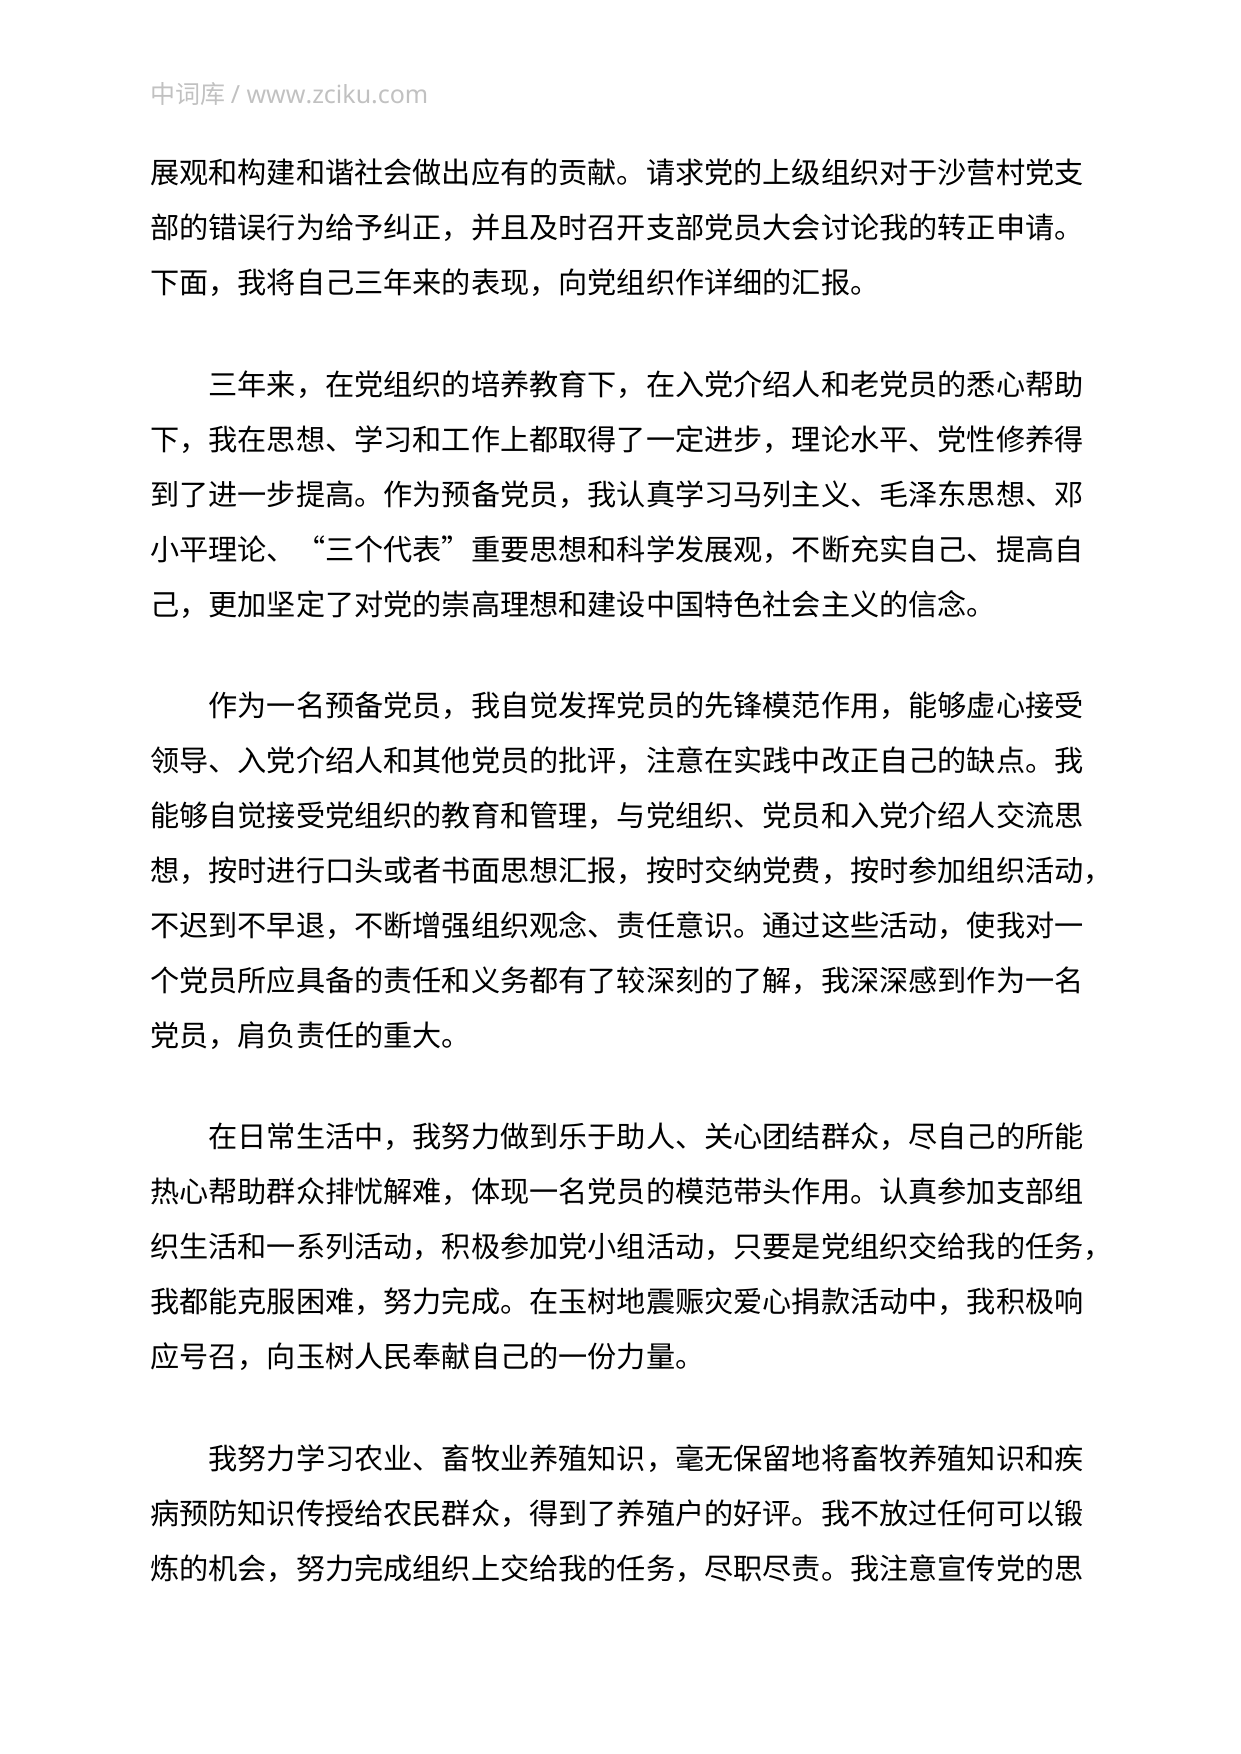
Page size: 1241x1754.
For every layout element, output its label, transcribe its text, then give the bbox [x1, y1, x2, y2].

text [150, 150, 1090, 302]
text 三年来，在党组织的培养教育下，在入党介绍人和老党员的悉心帮助下，我在思想、学习和工作上都取得了一定进步，理论水平、党性修养得到了进一步提高。作为预备党员，我认真学习马列主义、毛泽东思想、邓小平理论、“三个代表”重要思想和科学发展观，不断充实自己、提高自己，更加坚定了对党的崇高理想和建设中国特色社会主义的信念。 [150, 362, 1090, 623]
text 在日常生活中，我努力做到乐于助人、关心团结群众，尽自己的所能热心帮助群众排忧解难，体现一名党员的模范带头作用。认真参加支部组织生活和一系列活动，积极参加党小组活动，只要是党组织交给我的任务，我都能克服困难，努力完成。在玉树地震赈灾爱心捐款活动中，我积极响应号召，向玉树人民奉献自己的一份力量。 [150, 1114, 1090, 1376]
text 作为一名预备党员，我自觉发挥党员的先锋模范作用，能够虚心接受领导、入党介绍人和其他党员的批评，注意在实践中改正自己的缺点。我能够自觉接受党组织的教育和管理，与党组织、党员和入党介绍人交流思想，按时进行口头或者书面思想汇报，按时交纳党费，按时参加组织活动，不迟到不早退，不断增强组织观念、责任意识。通过这些活动，使我对一个党员所应具备的责任和义务都有了较深刻的了解，我深深感到作为一名党员，肩负责任的重大。 [150, 683, 1090, 1054]
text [150, 1435, 1090, 1587]
